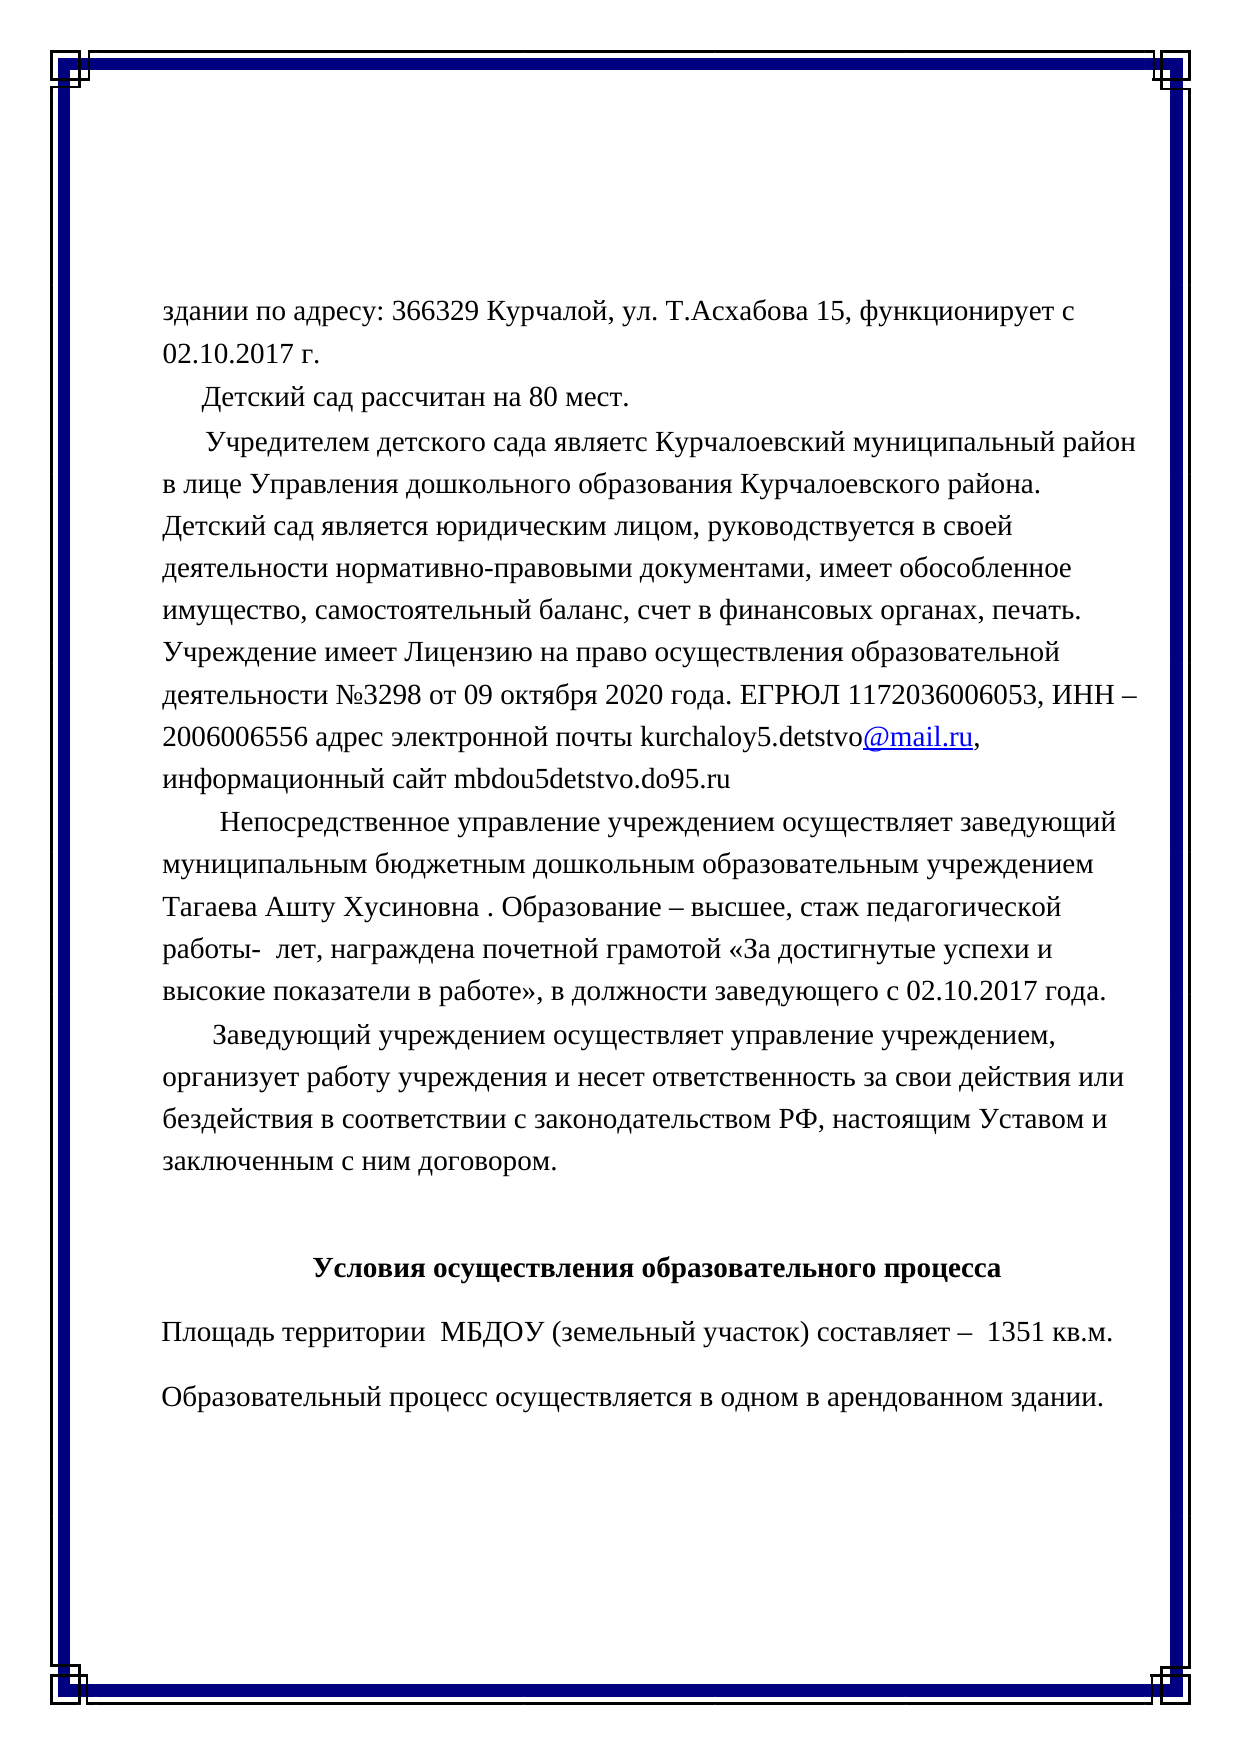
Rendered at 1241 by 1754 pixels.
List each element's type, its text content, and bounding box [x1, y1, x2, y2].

text Условия осуществления образовательного процесса [162, 1251, 1151, 1284]
text Учредителем детского сада являетс Курчалоевский муниципальный район в лице Управления дошкольного образования Курчалоевского района. Детский сад является юридическим лицом, руководствуется в своей деятельности нормативно-правовыми документами, имеет обособленное имущество, самостоятельный баланс, счет в финансовых органах, печать. Учреждение имеет Лицензию на право осуществления образовательной деятельности №3298 от 09 октября 2020 года. ЕГРЮЛ 1172036006053, ИНН – 2006006556 адрес электронной почты kurchaloy5.detstvo@mail.ru, информационный сайт mbdou5detstvo.do95.ru [161, 424, 1152, 795]
text Площадь территории МБДОУ (земельный участок) составляет – 1351 кв.м. [161, 1314, 1152, 1348]
text Образовательный процесс осуществляется в одном в арендованном здании. [161, 1379, 1152, 1413]
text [162, 151, 1152, 369]
text Заведующий учреждением осуществляет управление учреждением, организует работу учреждения и несет ответственность за свои действия или бездействия в соответствии с законодательством РФ, настоящим Уставом и заключенным с ним договором. [161, 1017, 1152, 1177]
text Непосредственное управление учреждением осуществляет заведующий муниципальным бюджетным дошкольным образовательным учреждением Тагаева Ашту Хусиновна . Образование – высшее, стаж педагогической работы- лет, награждена почетной грамотой «За достигнутые успехи и высокие показатели в работе», в должности заведующего с 02.10.2017 года. [161, 804, 1152, 1007]
text М Детский сад рассчитан на 80 мест. [161, 379, 1152, 413]
